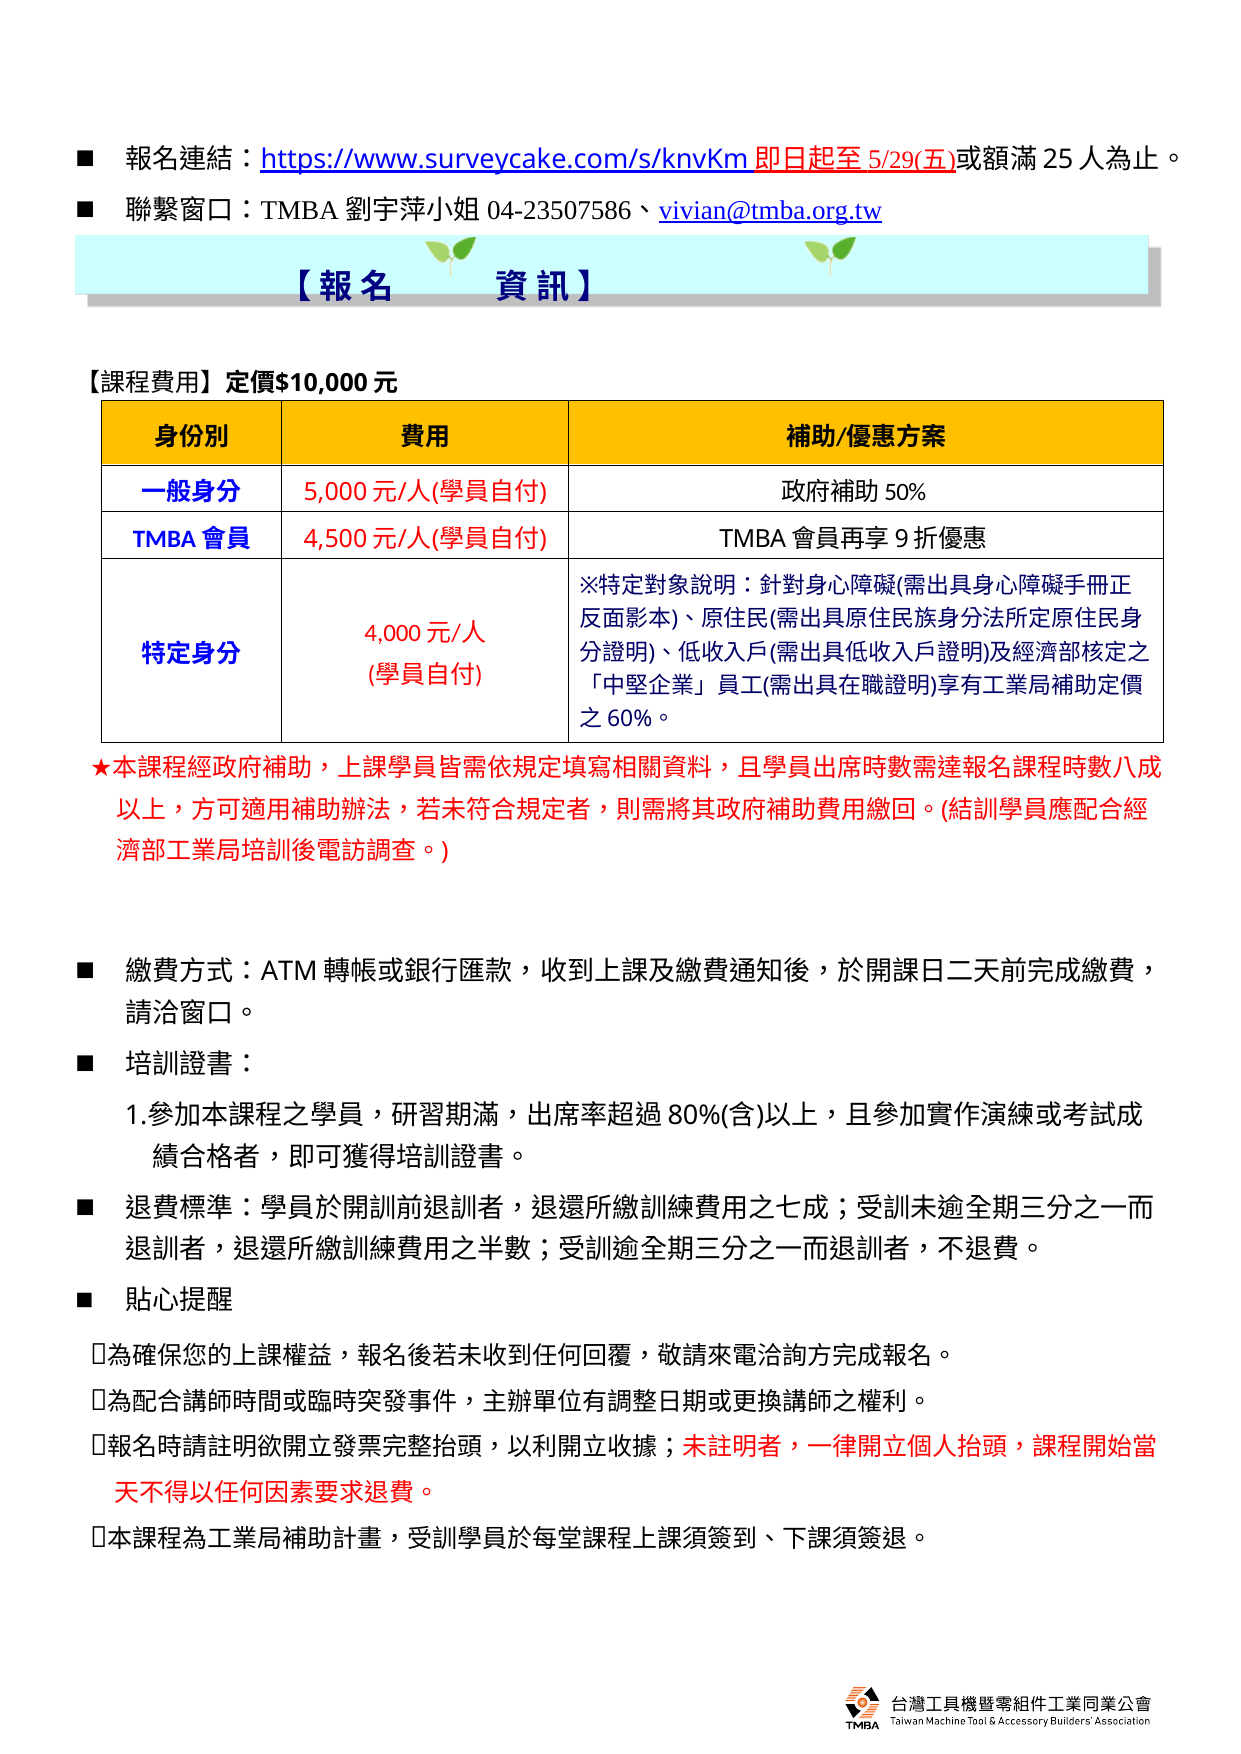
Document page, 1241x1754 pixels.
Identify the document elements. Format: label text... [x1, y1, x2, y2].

table_cell 4,500元/人(學員自付) [282, 512, 568, 557]
text 為確保您的上課權益，報名後若未收到任何回覆，敬請來電洽詢方完成報名。 [90, 1327, 1165, 1373]
list 1.參加本課程之學員，研習期滿，出席率超過80%(含)以上，且參加實作演練或考試成績合格者，即可獲得培訓證書。 [124, 1091, 1165, 1174]
list 報名連結：https://www.surveycake.com/s/knvKm即日起至5/29(五)或額滿25人為止。 [75, 135, 1165, 177]
list 繳費方式：ATM轉帳或銀行匯款，收到上課及繳費通知後，於開課日二天前完成繳費，請洽窗口。 [75, 947, 1165, 1031]
list 聯繫窗口：TMBA 劉宇萍小姐 04-23507586、vivian@tmba.org.tw [75, 186, 1165, 228]
picture [75, 235, 1163, 276]
list 退費標準：學員於開訓前退訓者，退還所繳訓練費用之七成；受訓未逾全期三分之一而退訓者，退還所繳訓練費用之半數；受訓逾全期三分之一而退訓者，不退費。 [75, 1184, 1165, 1267]
table_cell 5,000元/人(學員自付) [282, 466, 568, 511]
text 報名時請註明欲開立發票完整抬頭，以利開立收據；未註明者，一律開立個人抬頭，課程開始當天不得以任何因素要求退費。 [90, 1419, 1165, 1511]
list 貼心提醒 [75, 1276, 1165, 1318]
table_cell 政府補助50% [569, 466, 1163, 511]
text 【課程費用】定價$10,000元 [75, 358, 1165, 399]
table_cell 一般身分 [102, 466, 281, 511]
table_header 身份別 [102, 401, 281, 464]
text ★本課程經政府補助，上課學員皆需依規定填寫相關資料，且學員出席時數需達報名課程時數八成以上，方可適用補助辦法，若未符合規定者，則需將其政府補助費用繳回。(結訓學員應配合經濟部工業局培訓後電訪調查。) [90, 743, 1165, 868]
table_cell ※特定對象說明：針對身心障礙(需出具身心障礙手冊正反面影本)、原住民(需出具原住民族身分法所定原住民身分證明)、低收入戶(需出具低收入戶證明)及經濟部核定之「中堅企業」員工(需出具在職證明)享有工業局補助定價之60%。 [569, 559, 1163, 742]
text 【 報 名 資 訊 】 [75, 265, 1165, 307]
table_cell TMBA會員 [102, 512, 281, 557]
text 為配合講師時間或臨時突發事件，主辦單位有調整日期或更換講師之權利。 [90, 1373, 1165, 1419]
table_cell 4,000元/人 (學員自付) [282, 559, 568, 742]
table_header 補助/優惠方案 [569, 401, 1163, 464]
picture [831, 1676, 1163, 1738]
list 培訓證書： [75, 1040, 1165, 1082]
table_cell TMBA會員再享9折優惠 [569, 512, 1163, 557]
table_header 費用 [282, 401, 568, 464]
text 本課程為工業局補助計畫，受訓學員於每堂課程上課須簽到、下課須簽退。 [90, 1511, 1165, 1557]
table_cell 特定身分 [102, 559, 281, 742]
